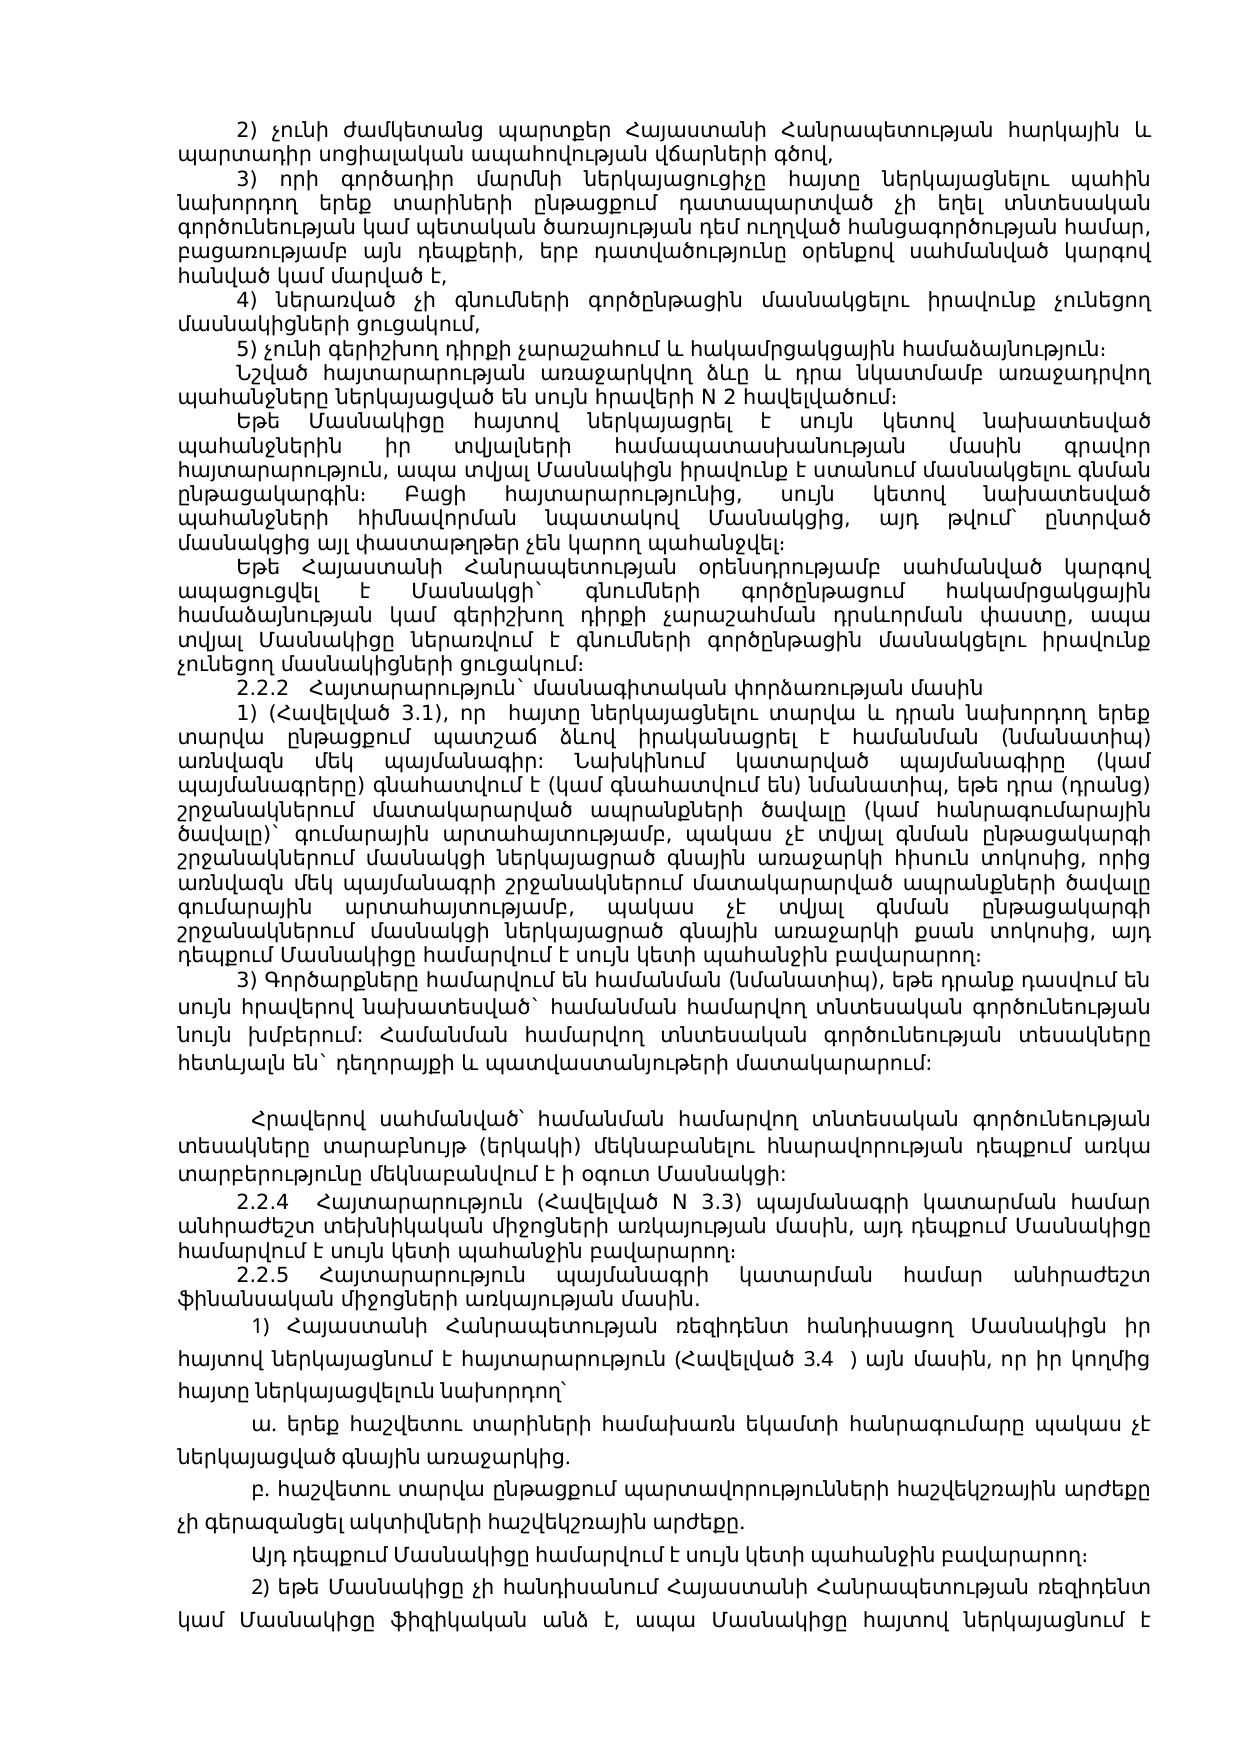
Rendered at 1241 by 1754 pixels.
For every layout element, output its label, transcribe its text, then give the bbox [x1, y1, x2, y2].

text Հրավերով սահմանված՝ համանման համարվող տնտեսական գործունեության տեսակները տարաբնույթ (երկակի) մեկնաբանելու հնարավորության դեպքում առկա տարբերությունը մեկնաբանվում է ի օգուտ Մասնակցի: [177, 1107, 1152, 1187]
text 4) ներառված չի գնումների գործընթացին մասնակցելու իրավունք չունեցող մասնակիցների ցուցակում, [177, 288, 1152, 337]
text բ. հաշվետու տարվա ընթացքում պարտավորությունների հաշվեկշռային արժեքը չի գերազանցել ակտիվների հաշվեկշռային արժեքը. [177, 1474, 1152, 1536]
text Այդ դեպքում Մասնակիցը համարվում է սույն կետի պահանջին բավարարող։ [177, 1540, 1152, 1568]
text Նշված հայտարարության առաջարկվող ձևը և դրա նկատմամբ առաջադրվող պահանջները ներկայացված են սույն հրավերի N 2 հավելվածում։ [177, 361, 1152, 409]
text ա. երեք հաշվետու տարիների համախառն եկամտի հանրագումարը պակաս չէ ներկայացված գնային առաջարկից. [177, 1409, 1152, 1470]
text 2.2.4 Հայտարարություն (Հավելված N 3.3) պայմանագրի կատարման համար անհրաժեշտ տեխնիկական միջոցների առկայության մասին, այդ դեպքում Մասնակիցը համարվում է սույն կետի պահանջին բավարարող։ [177, 1190, 1152, 1263]
text Եթե Մասնակիցը հայտով ներկայացրել է սույն կետով նախատեսված պահանջներին իր տվյալների համապատասխանության մասին գրավոր հայտարարություն, ապա տվյալ Մասնակիցն իրավունք է ստանում մասնակցելու գնման ընթացակարգին։ Բացի հայտարարությունից, սույն կետով նախատեսված պահանջների հիմնավորման նպատակով Մասնակցից, այդ թվում՝ ընտրված մասնակցից այլ փաստաթղթեր չեն կարող պահանջվել։ [177, 409, 1152, 555]
text 3) որի գործադիր մարմնի ներկայացուցիչը հայտը ներկայացնելու պահին նախորդող երեք տարիների ընթացքում դատապարտված չի եղել տնտեսական գործունեության կամ պետական ծառայության դեմ ուղղված հանցագործության համար, բացառությամբ այն դեպքերի, երբ դատվածությունը օրենքով սահմանված կարգով հանված կամ մարված է, [177, 167, 1152, 288]
text 2.2.2 Հայտարարություն` մասնագիտական փորձառության մասին [177, 676, 1152, 701]
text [177, 1572, 1152, 1633]
text 2) չունի ժամկետանց պարտքեր Հայաստանի Հանրապետության հարկային և պարտադիր սոցիալական ապահովության վճարների գծով, [177, 118, 1152, 167]
text 1) Հայաստանի Հանրապետության ռեզիդենտ հանդիսացող Մասնակիցն իր հայտով ներկայացնում է հայտարարություն (Հավելված 3.4 ) այն մասին, որ իր կողմից հայտը ներկայացվելուն նախորդող՝ [177, 1311, 1152, 1405]
text 1) (Հավելված 3.1), որ հայտը ներկայացնելու տարվա և դրան նախորդող երեք տարվա ընթացքում պատշաճ ձևով իրականացրել է համանման (նմանատիպ) առնվազն մեկ պայմանագիր: Նախկինում կատարված պայմանագիրը (կամ պայմանագրերը) գնահատվում է (կամ գնահատվում են) նմանատիպ, եթե դրա (դրանց) շրջանակներում մատակարարված ապրանքների ծավալը (կամ հանրագումարային ծավալը)` գումարային արտահայտությամբ, պակաս չէ տվյալ գնման ընթացակարգի շրջանակներում մասնակցի ներկայացրած գնային առաջարկի հիսուն տոկոսից, որից առնվազն մեկ պայմանագրի շրջանակներում մատակարարված ապրանքների ծավալը գումարային արտահայտությամբ, պակաս չէ տվյալ գնման ընթացակարգի շրջանակներում մասնակցի ներկայացրած գնային առաջարկի քսան տոկոսից, այդ դեպքում Մասնակիցը համարվում է սույն կետի պահանջին բավարարող։ [177, 701, 1152, 968]
text 5) չունի գերիշխող դիրքի չարաշահում և հակամրցակցային համաձայնություն։ [177, 337, 1152, 361]
text 3) Գործարքները համարվում են համանման (նմանատիպ), եթե դրանք դասվում են սույն հրավերով նախատեսված` համանման համարվող տնտեսական գործունեության նույն խմբերում: Համանման համարվող տնտեսական գործունեության տեսակները հետևյալն են` դեղորայքի և պատվաստանյութերի մատակարարում: [177, 968, 1152, 1075]
text Եթե Հայաստանի Հանրապետության օրենսդրությամբ սահմանված կարգով ապացուցվել է Մասնակցի` գնումների գործընթացում հակամրցակցային համաձայնության կամ գերիշխող դիրքի չարաշահման դրսևորման փաստը, ապա տվյալ Մասնակիցը ներառվում է գնումների գործընթացին մասնակցելու իրավունք չունեցող մասնակիցների ցուցակում։ [177, 555, 1152, 676]
text 2.2.5 Հայտարարություն պայմանագրի կատարման համար անհրաժեշտ ֆինանսական միջոցների առկայության մասին. [177, 1263, 1152, 1311]
